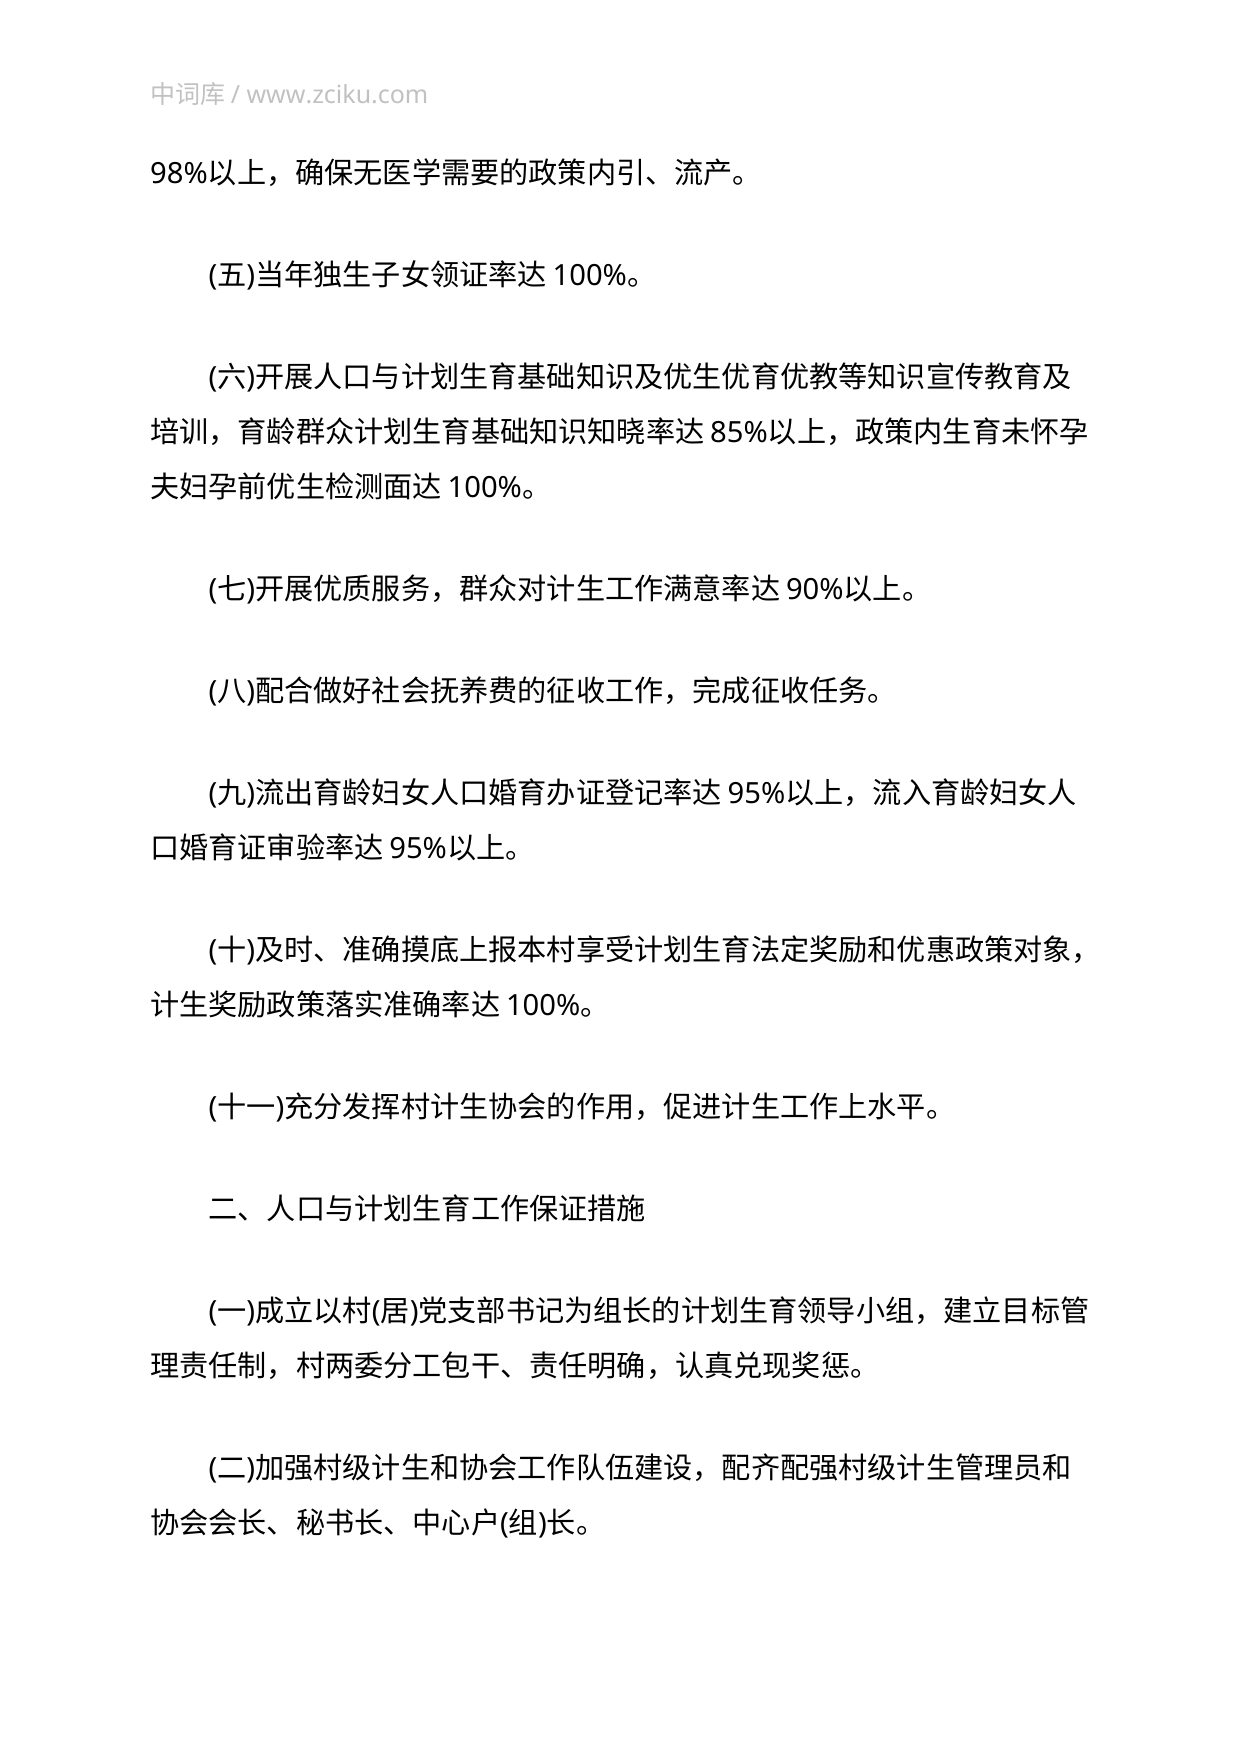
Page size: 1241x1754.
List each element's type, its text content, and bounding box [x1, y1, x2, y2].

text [150, 150, 1090, 192]
text (十一)充分发挥村计生协会的作用，促进计生工作上水平。 [150, 1084, 1090, 1126]
text (七)开展优质服务，群众对计生工作满意率达90%以上。 [150, 566, 1090, 608]
text (六)开展人口与计划生育基础知识及优生优育优教等知识宣传教育及培训，育龄群众计划生育基础知识知晓率达85%以上，政策内生育未怀孕夫妇孕前优生检测面达100%。 [150, 354, 1090, 506]
text 二、人口与计划生育工作保证措施 [150, 1186, 1090, 1228]
text (五)当年独生子女领证率达100%。 [150, 252, 1090, 294]
text (八)配合做好社会抚养费的征收工作，完成征收任务。 [150, 668, 1090, 710]
text (十)及时、准确摸底上报本村享受计划生育法定奖励和优惠政策对象，计生奖励政策落实准确率达100%。 [150, 927, 1090, 1024]
text (九)流出育龄妇女人口婚育办证登记率达95%以上，流入育龄妇女人口婚育证审验率达95%以上。 [150, 770, 1090, 867]
text (二)加强村级计生和协会工作队伍建设，配齐配强村级计生管理员和协会会长、秘书长、中心户(组)长。 [150, 1444, 1090, 1542]
text (一)成立以村(居)党支部书记为组长的计划生育领导小组，建立目标管理责任制，村两委分工包干、责任明确，认真兑现奖惩。 [150, 1288, 1090, 1385]
